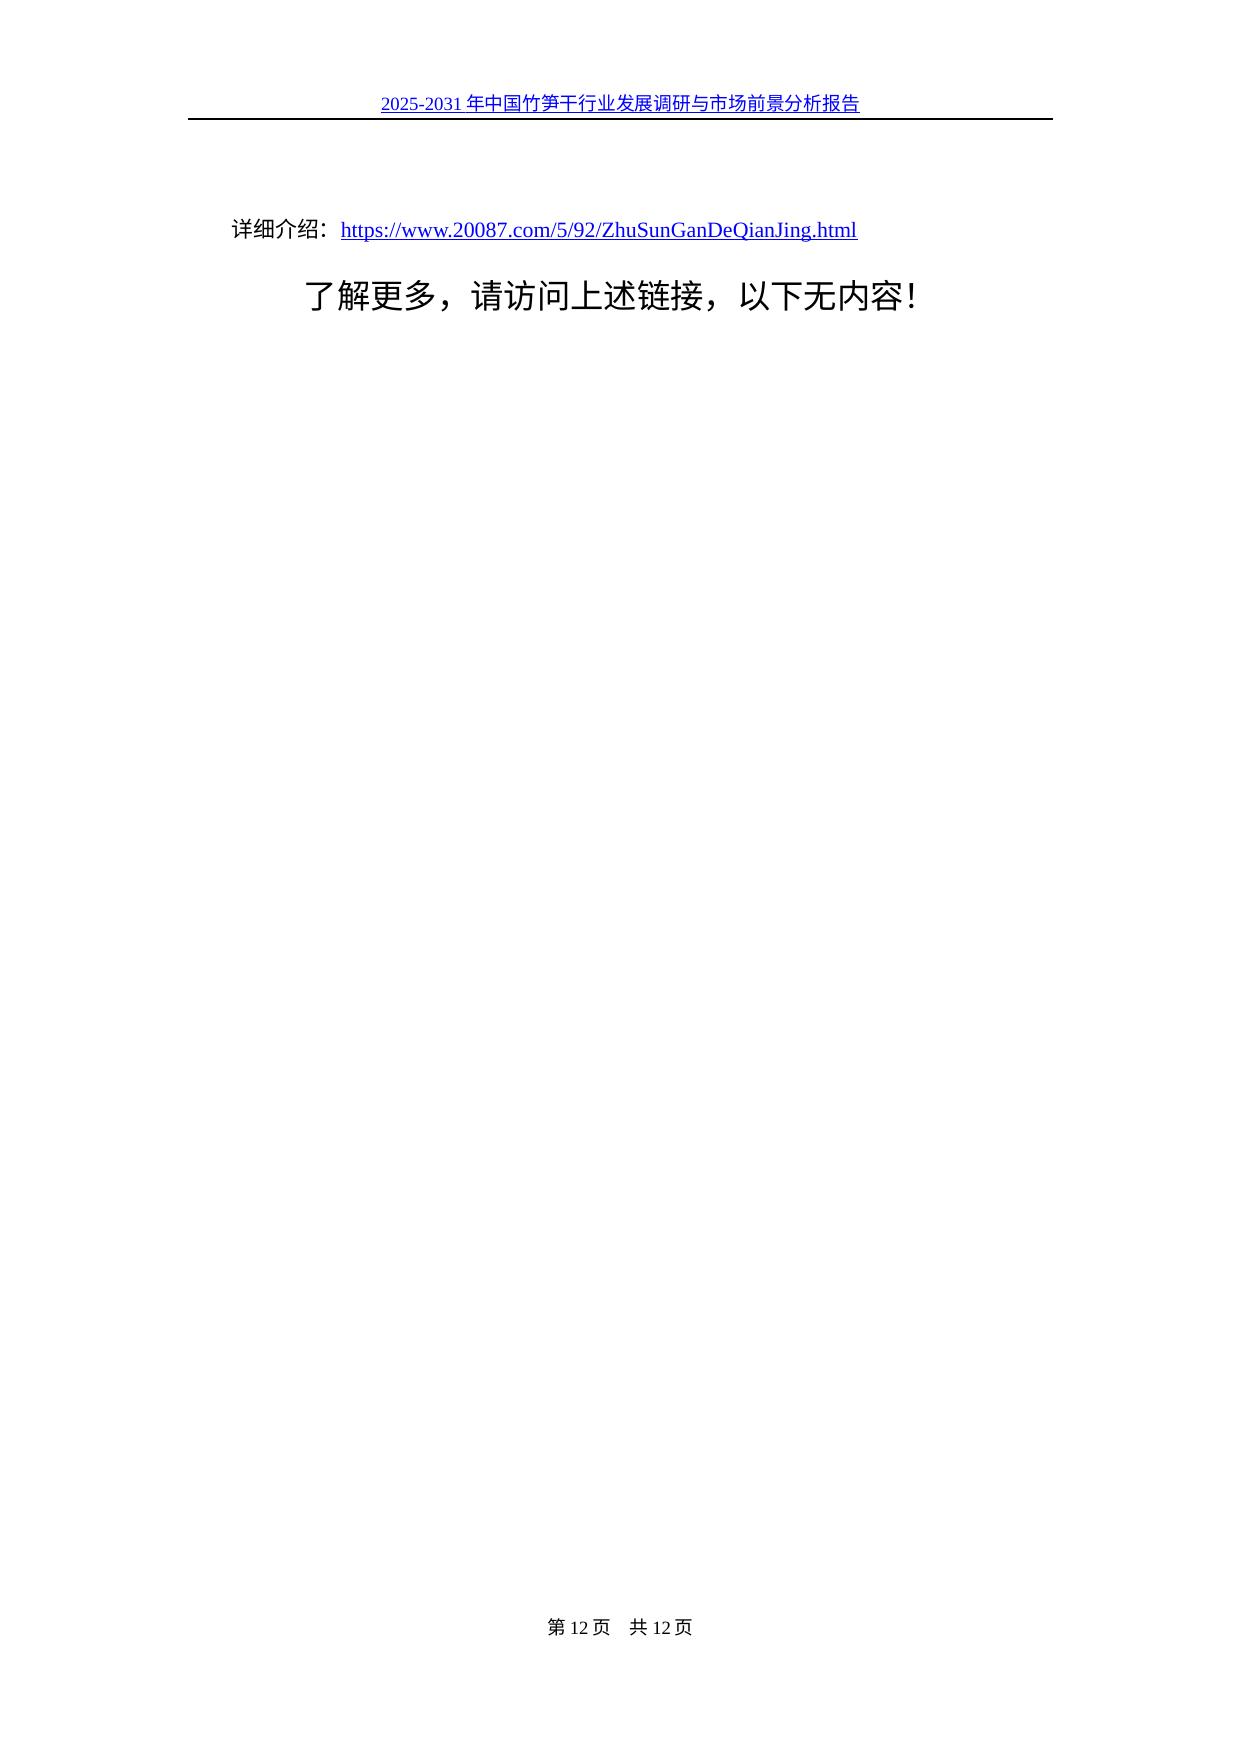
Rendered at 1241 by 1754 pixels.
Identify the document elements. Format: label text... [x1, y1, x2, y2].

title 了解更多，请访问上述链接，以下无内容！ [187, 262, 1053, 327]
text 详细介绍：https://www.20087.com/5/92/ZhuSunGanDeQianJing.html [187, 212, 1053, 244]
